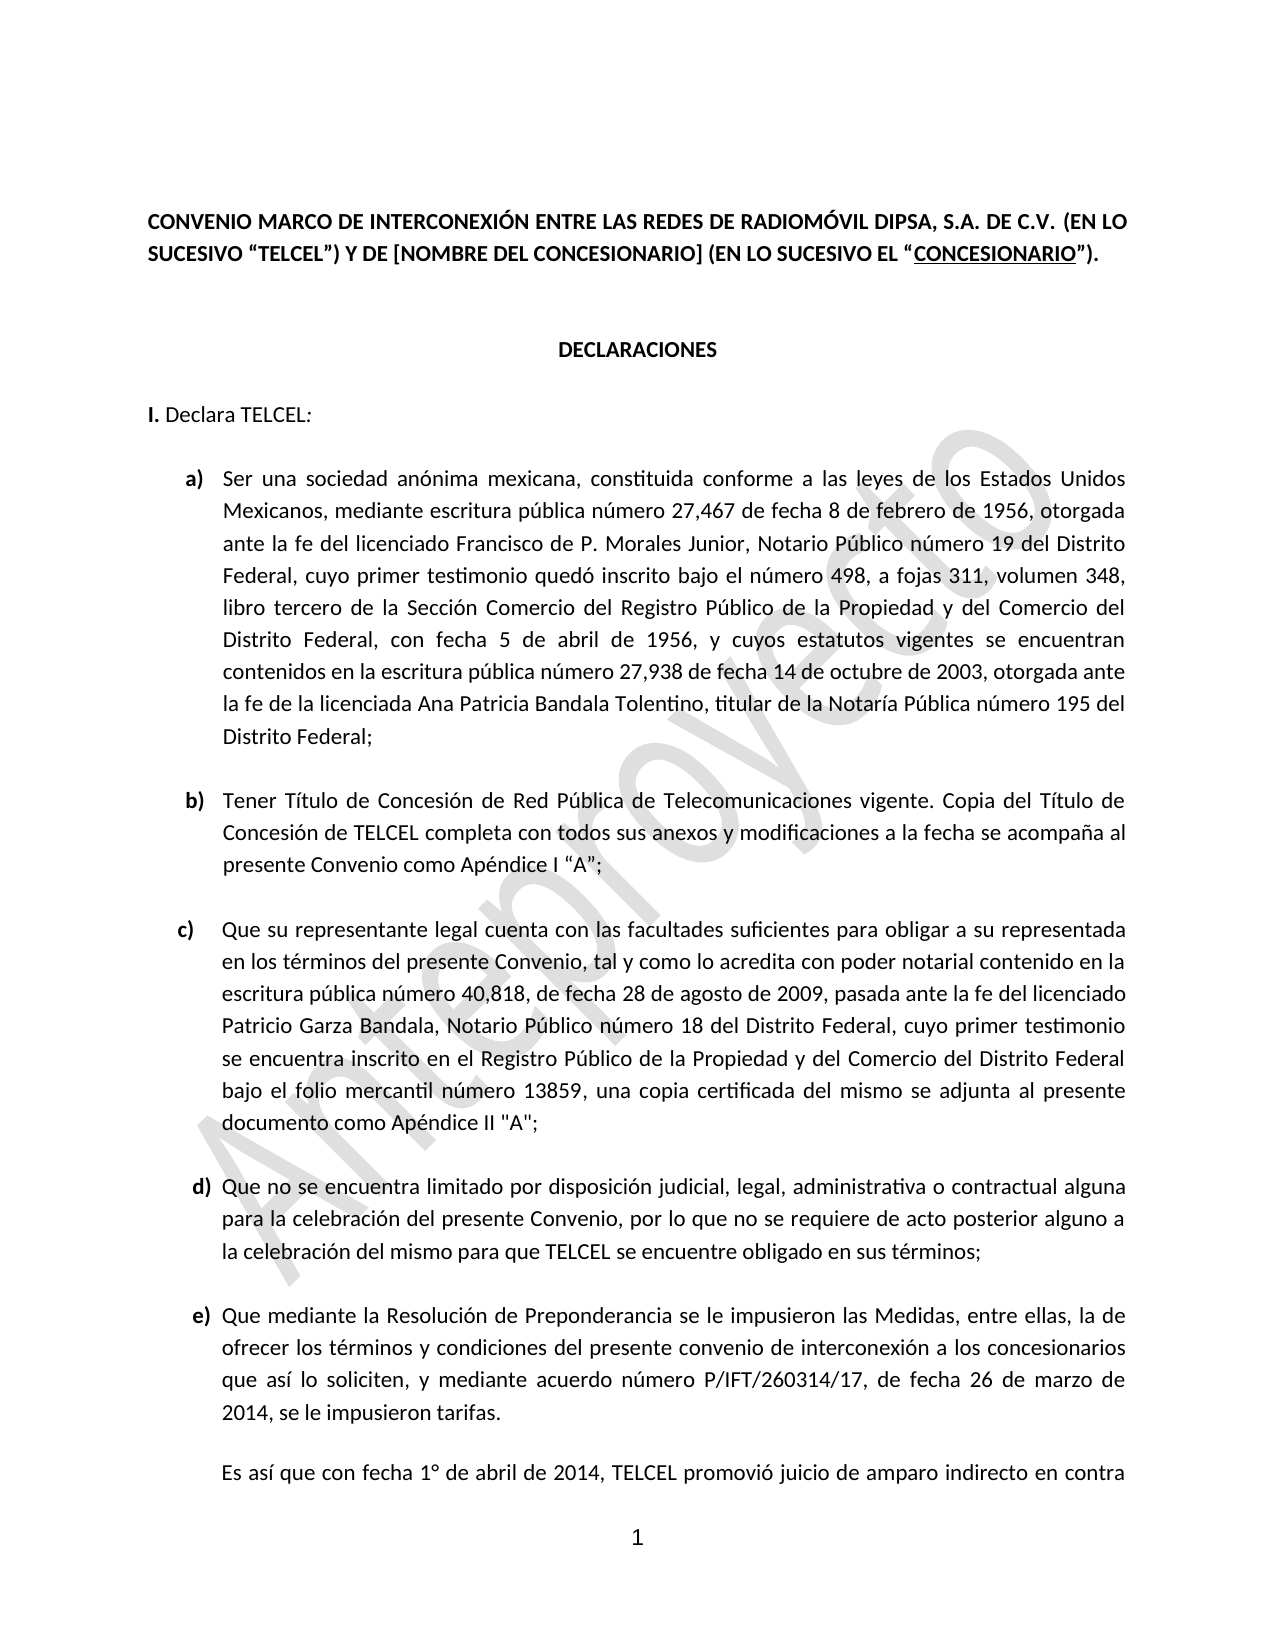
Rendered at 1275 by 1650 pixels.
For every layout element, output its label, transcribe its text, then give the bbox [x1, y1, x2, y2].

text c) Que su representante legal cuenta con las facultades suficientes para obligar a su representada en los términos del presente Convenio, tal y como lo acredita con poder notarial contenido en la escritura pública número 40,818, de fecha 28 de agosto de 2009, pasada ante la fe del licenciado Patricio Garza Bandala, Notario Público número 18 del Distrito Federal, cuyo primer testimonio se encuentra inscrito en el Registro Público de la Propiedad y del Comercio del Distrito Federal bajo el folio mercantil número 13859, una copia certificada del mismo se adjunta al presente documento como Apéndice II "A"; [177, 915, 1127, 1136]
text CONVENIO MARCO DE INTERCONEXIÓN ENTRE LAS REDES DE RADIOMÓVIL DIPSA, S.A. DE C.V. (EN LO SUCESIVO “TELCEL”) Y DE [NOMBRE DEL CONCESIONARIO] (EN LO SUCESIVO EL “CONCESIONARIO”). [148, 207, 1127, 267]
text DECLARACIONES [148, 336, 1127, 363]
list Ser una sociedad anónima mexicana, constituida conforme a las leyes de los Estados Unidos Mexicanos, mediante escritura pública número 27,467 de fecha 8 de febrero de 1956, otorgada ante la fe del licenciado Francisco de P. Morales Junior, Notario Público número 19 del Distrito Federal, cuyo primer testimonio quedó inscrito bajo el número 498, a fojas 311, volumen 348, libro tercero de la Sección Comercio del Registro Público de la Propiedad y del Comercio del Distrito Federal, con fecha 5 de abril de 1956, y cuyos estatutos vigentes se encuentran contenidos en la escritura pública número 27,938 de fecha 14 de octubre de 2003, otorgada ante la fe de la licenciada Ana Patricia Bandala Tolentino, titular de la Notaría Pública número 195 del Distrito Federal; [185, 464, 1127, 750]
text I. Declara TELCEL: [148, 400, 1127, 428]
list Que mediante la Resolución de Preponderancia se le impusieron las Medidas, entre ellas, la de ofrecer los términos y condiciones del presente convenio de interconexión a los concesionarios que así lo soliciten, y mediante acuerdo número P/IFT/260314/17, de fecha 26 de marzo de 2014, se le impusieron tarifas. [192, 1301, 1127, 1426]
list Tener Título de Concesión de Red Pública de Telecomunicaciones vigente. Copia del Título de Concesión de TELCEL completa con todos sus anexos y modificaciones a la fecha se acompaña al presente Convenio como Apéndice I “A”; [185, 786, 1127, 878]
list Que no se encuentra limitado por disposición judicial, legal, administrativa o contractual alguna para la celebración del presente Convenio, por lo que no se requiere de acto posterior alguno a la celebración del mismo para que TELCEL se encuentre obligado en sus términos; [192, 1172, 1127, 1265]
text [221, 1458, 1127, 1486]
